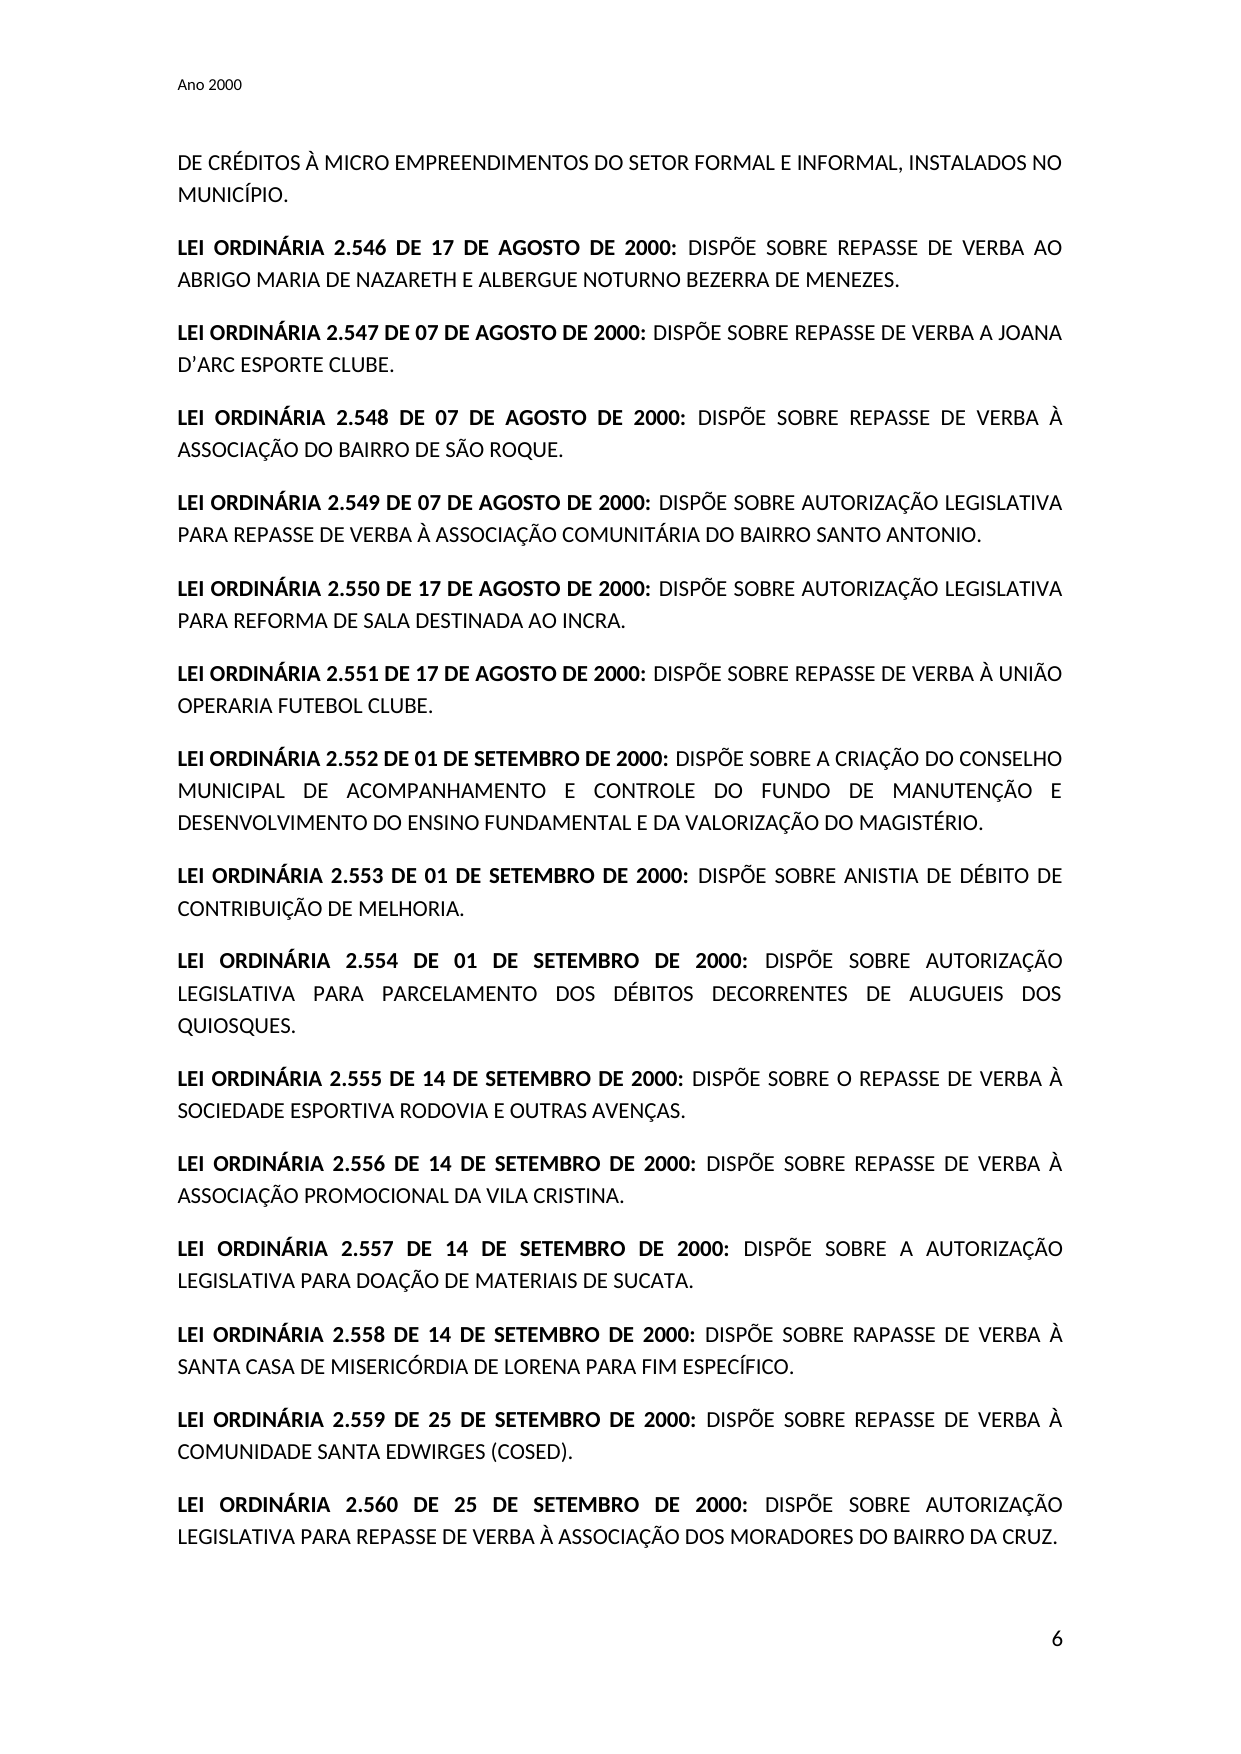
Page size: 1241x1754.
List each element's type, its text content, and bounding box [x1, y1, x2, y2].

text LEI ORDINÁRIA 2.559 DE 25 DE SETEMBRO DE 2000: DISPÕE SOBRE REPASSE DE VERBA À COMUNIDADE SANTA EDWIRGES (COSED). [177, 1405, 1063, 1465]
text LEI ORDINÁRIA 2.552 DE 01 DE SETEMBRO DE 2000: DISPÕE SOBRE A CRIAÇÃO DO CONSELHO MUNICIPAL DE ACOMPANHAMENTO E CONTROLE DO FUNDO DE MANUTENÇÃO E DESENVOLVIMENTO DO ENSINO FUNDAMENTAL E DA VALORIZAÇÃO DO MAGISTÉRIO. [177, 744, 1063, 836]
text LEI ORDINÁRIA 2.548 DE 07 DE AGOSTO DE 2000: DISPÕE SOBRE REPASSE DE VERBA À ASSOCIAÇÃO DO BAIRRO DE SÃO ROQUE. [177, 403, 1063, 463]
text LEI ORDINÁRIA 2.553 DE 01 DE SETEMBRO DE 2000: DISPÕE SOBRE ANISTIA DE DÉBITO DE CONTRIBUIÇÃO DE MELHORIA. [177, 861, 1063, 922]
text LEI ORDINÁRIA 2.551 DE 17 DE AGOSTO DE 2000: DISPÕE SOBRE REPASSE DE VERBA À UNIÃO OPERARIA FUTEBOL CLUBE. [177, 659, 1063, 719]
text LEI ORDINÁRIA 2.556 DE 14 DE SETEMBRO DE 2000: DISPÕE SOBRE REPASSE DE VERBA À ASSOCIAÇÃO PROMOCIONAL DA VILA CRISTINA. [177, 1149, 1063, 1209]
text LEI ORDINÁRIA 2.549 DE 07 DE AGOSTO DE 2000: DISPÕE SOBRE AUTORIZAÇÃO LEGISLATIVA PARA REPASSE DE VERBA À ASSOCIAÇÃO COMUNITÁRIA DO BAIRRO SANTO ANTONIO. [177, 488, 1063, 549]
text LEI ORDINÁRIA 2.558 DE 14 DE SETEMBRO DE 2000: DISPÕE SOBRE RAPASSE DE VERBA À SANTA CASA DE MISERICÓRDIA DE LORENA PARA FIM ESPECÍFICO. [177, 1320, 1063, 1380]
text LEI ORDINÁRIA 2.546 DE 17 DE AGOSTO DE 2000: DISPÕE SOBRE REPASSE DE VERBA AO ABRIGO MARIA DE NAZARETH E ALBERGUE NOTURNO BEZERRA DE MENEZES. [177, 233, 1063, 293]
text LEI ORDINÁRIA 2.557 DE 14 DE SETEMBRO DE 2000: DISPÕE SOBRE A AUTORIZAÇÃO LEGISLATIVA PARA DOAÇÃO DE MATERIAIS DE SUCATA. [177, 1234, 1063, 1295]
text LEI ORDINÁRIA 2.550 DE 17 DE AGOSTO DE 2000: DISPÕE SOBRE AUTORIZAÇÃO LEGISLATIVA PARA REFORMA DE SALA DESTINADA AO INCRA. [177, 574, 1063, 634]
text LEI ORDINÁRIA 2.547 DE 07 DE AGOSTO DE 2000: DISPÕE SOBRE REPASSE DE VERBA A JOANA D’ARC ESPORTE CLUBE. [177, 318, 1063, 378]
text LEI ORDINÁRIA 2.555 DE 14 DE SETEMBRO DE 2000: DISPÕE SOBRE O REPASSE DE VERBA À SOCIEDADE ESPORTIVA RODOVIA E OUTRAS AVENÇAS. [177, 1064, 1063, 1124]
text LEI ORDINÁRIA 2.560 DE 25 DE SETEMBRO DE 2000: DISPÕE SOBRE AUTORIZAÇÃO LEGISLATIVA PARA REPASSE DE VERBA À ASSOCIAÇÃO DOS MORADORES DO BAIRRO DA CRUZ. [177, 1490, 1063, 1550]
text LEI ORDINÁRIA 2.554 DE 01 DE SETEMBRO DE 2000: DISPÕE SOBRE AUTORIZAÇÃO LEGISLATIVA PARA PARCELAMENTO DOS DÉBITOS DECORRENTES DE ALUGUEIS DOS QUIOSQUES. [177, 947, 1063, 1039]
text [177, 148, 1063, 208]
